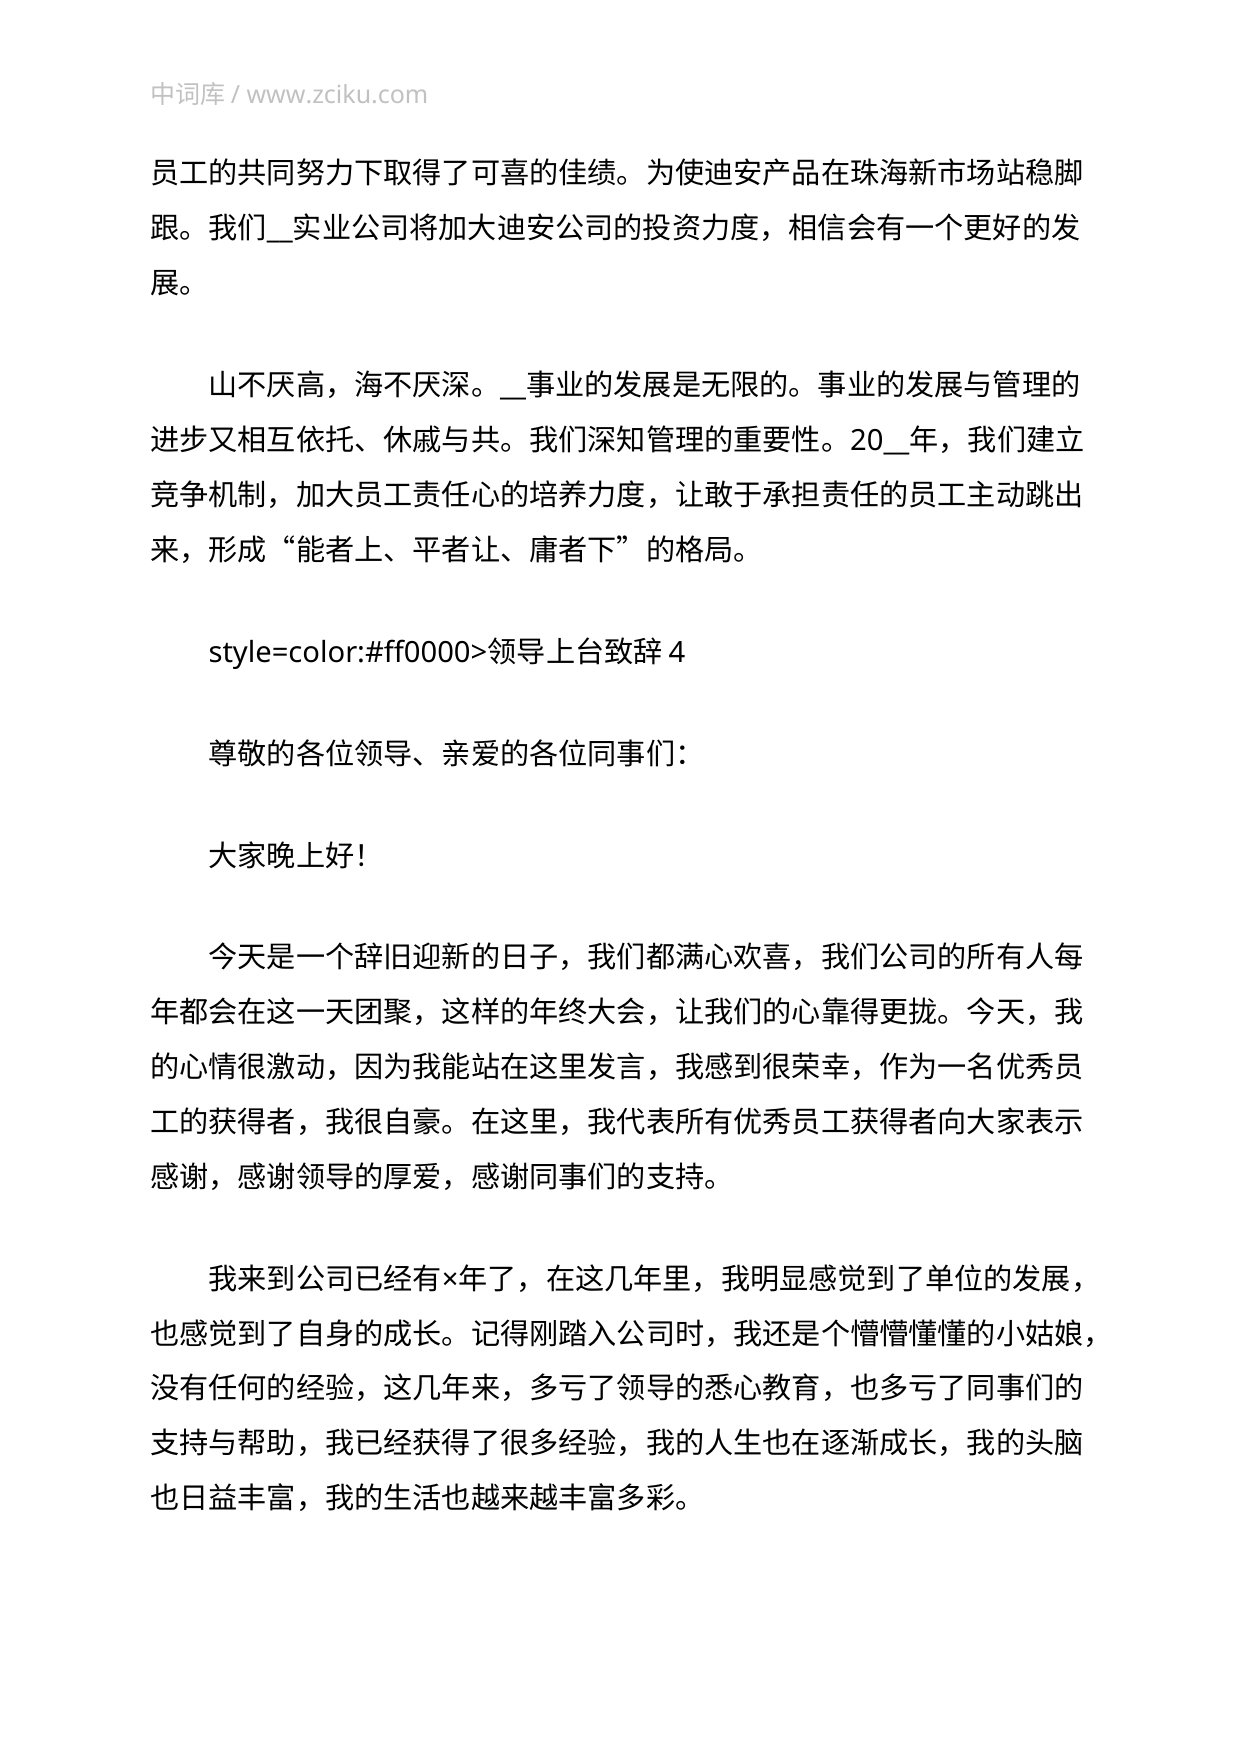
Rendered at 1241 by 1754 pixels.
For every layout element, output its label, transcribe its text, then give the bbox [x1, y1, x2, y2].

text 山不厌高，海不厌深。__事业的发展是无限的。事业的发展与管理的进步又相互依托、休戚与共。我们深知管理的重要性。20__年，我们建立竞争机制，加大员工责任心的培养力度，让敢于承担责任的员工主动跳出来，形成“能者上、平者让、庸者下”的格局。 [150, 362, 1090, 569]
text 大家晚上好！ [150, 832, 1090, 874]
text 尊敬的各位领导、亲爱的各位同事们： [150, 730, 1090, 773]
text style=color:#ff0000>领导上台致辞4 [150, 628, 1090, 671]
text 我来到公司已经有×年了，在这几年里，我明显感觉到了单位的发展，也感觉到了自身的成长。记得刚踏入公司时，我还是个懵懵懂懂的小姑娘，没有任何的经验，这几年来，多亏了领导的悉心教育，也多亏了同事们的支持与帮助，我已经获得了很多经验，我的人生也在逐渐成长，我的头脑也日益丰富，我的生活也越来越丰富多彩。 [150, 1255, 1090, 1517]
text 今天是一个辞旧迎新的日子，我们都满心欢喜，我们公司的所有人每年都会在这一天团聚，这样的年终大会，让我们的心靠得更拢。今天，我的心情很激动，因为我能站在这里发言，我感到很荣幸，作为一名优秀员工的获得者，我很自豪。在这里，我代表所有优秀员工获得者向大家表示感谢，感谢领导的厚爱，感谢同事们的支持。 [150, 934, 1090, 1196]
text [150, 150, 1090, 302]
